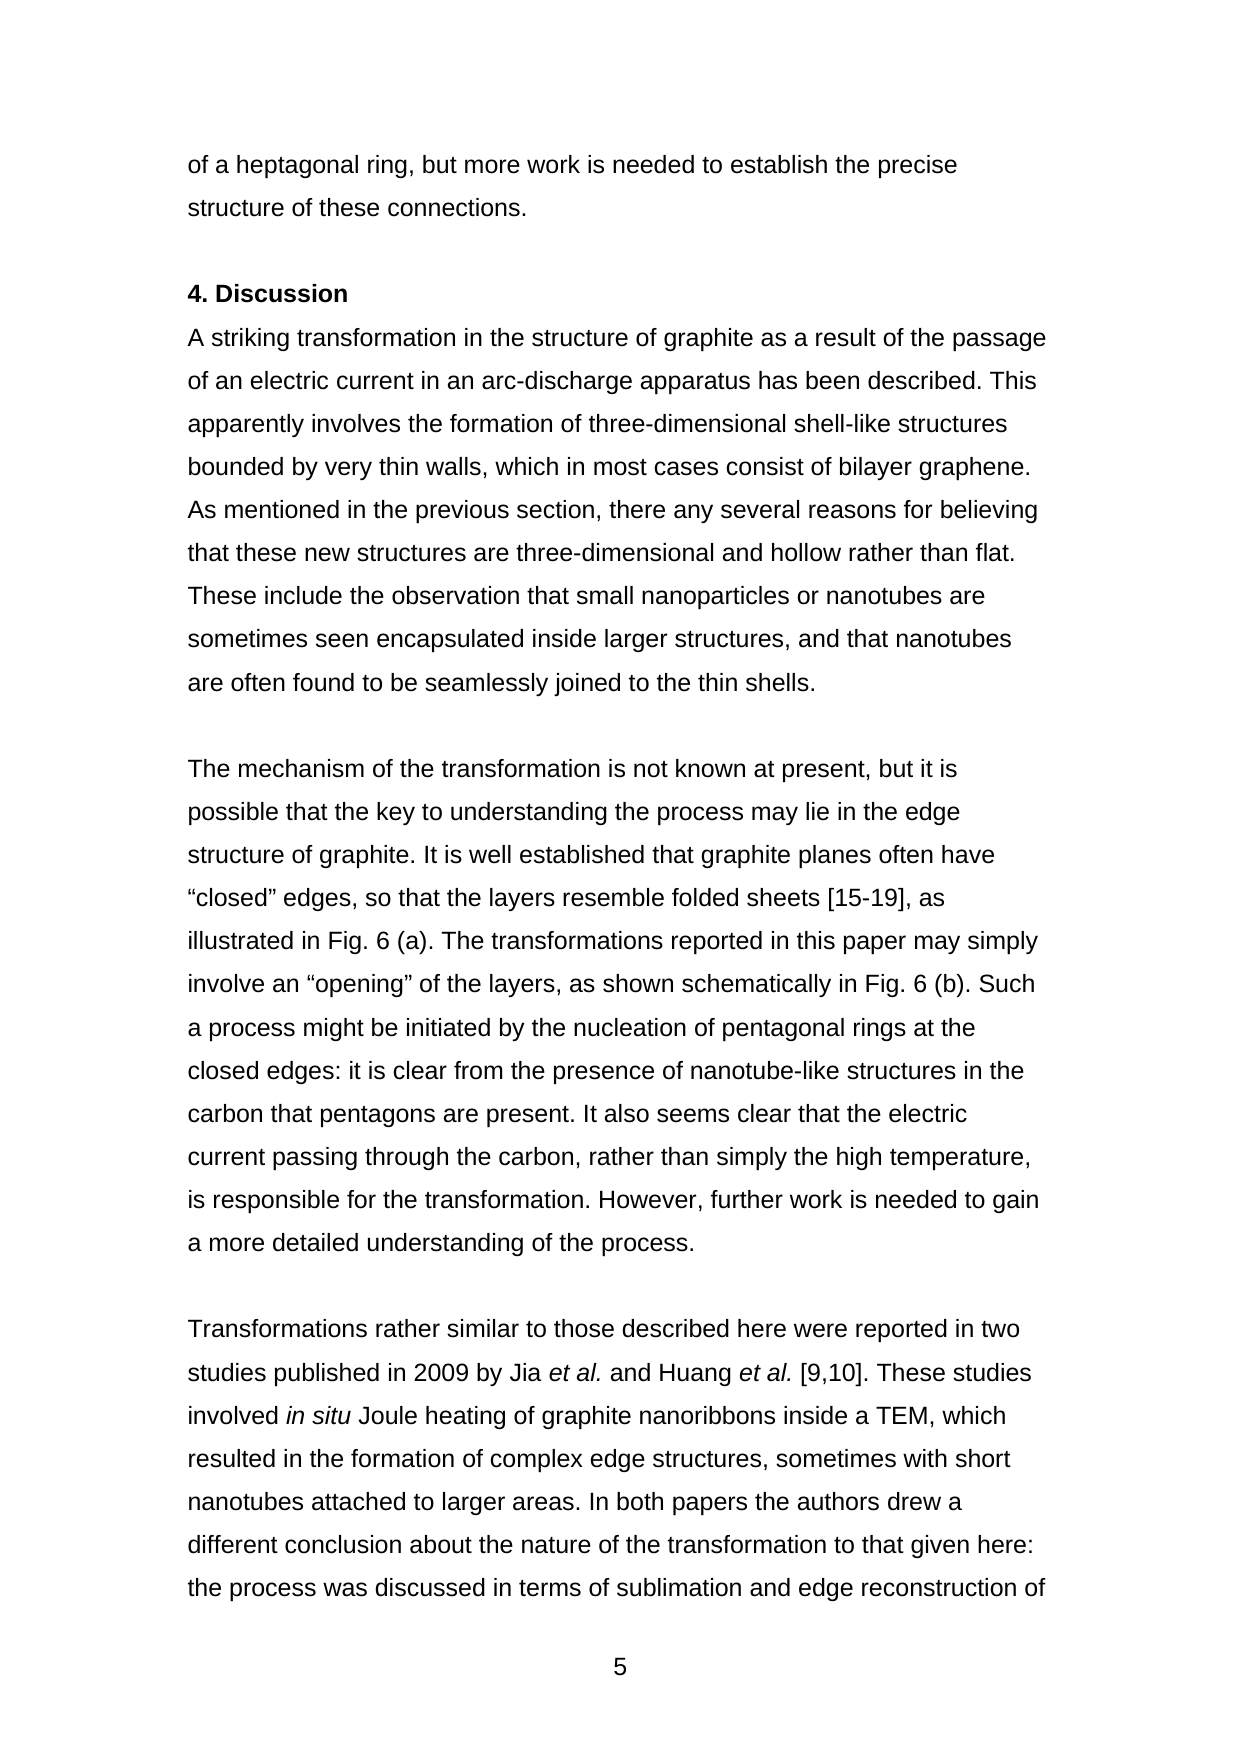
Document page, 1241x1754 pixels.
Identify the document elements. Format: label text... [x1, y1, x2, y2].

text The mechanism of the transformation is not known at present, but it is possible that the key to understanding the process may lie in the edge structure of graphite. It is well established that graphite planes often have “closed” edges, so that the layers resemble folded sheets [15-19], as illustrated in Fig. 6 (a). The transformations reported in this paper may simply involve an “opening” of the layers, as shown schematically in Fig. 6 (b). Such a process might be initiated by the nucleation of pentagonal rings at the closed edges: it is clear from the presence of nanotube-like structures in the carbon that pentagons are present. It also seems clear that the electric current passing through the carbon, rather than simply the high temperature, is responsible for the transformation. However, further work is needed to gain a more detailed understanding of the process. [187, 754, 1053, 1257]
text 4. Discussion [187, 279, 1053, 308]
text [187, 1314, 1053, 1602]
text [187, 150, 1053, 222]
text A striking transformation in the structure of graphite as a result of the passage of an electric current in an arc-discharge apparatus has been described. This apparently involves the formation of three-dimensional shell-like structures bounded by very thin walls, which in most cases consist of bilayer graphene. As mentioned in the previous section, there any several reasons for believing that these new structures are three-dimensional and hollow rather than flat. These include the observation that small nanoparticles or nanotubes are sometimes seen encapsulated inside larger structures, and that nanotubes are often found to be seamlessly joined to the thin shells. [187, 322, 1053, 696]
